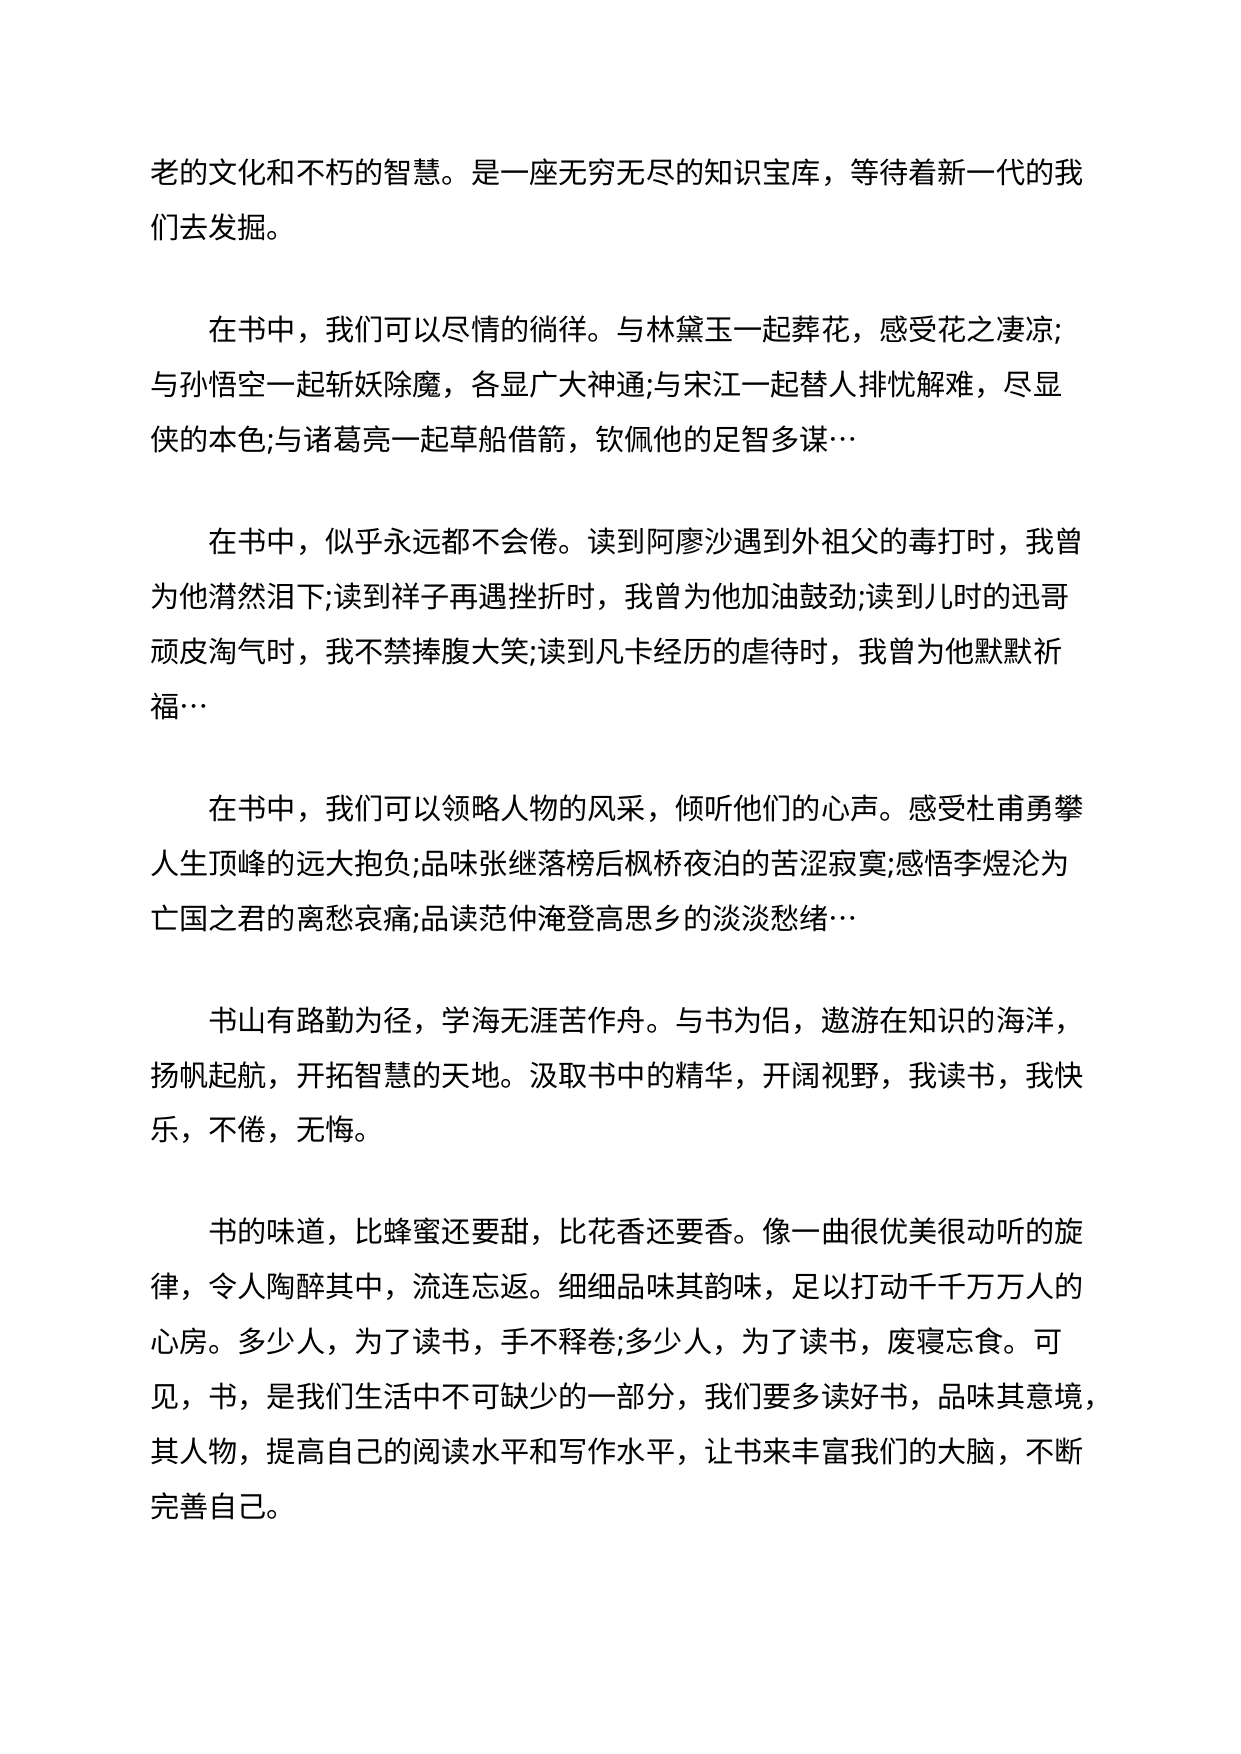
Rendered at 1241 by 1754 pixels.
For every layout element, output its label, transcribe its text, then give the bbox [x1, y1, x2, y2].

text 书山有路勤为径，学海无涯苦作舟。与书为侣，遨游在知识的海洋，扬帆起航，开拓智慧的天地。汲取书中的精华，开阔视野，我读书，我快乐，不倦，无悔。 [150, 997, 1090, 1149]
text 在书中，我们可以领略人物的风采，倾听他们的心声。感受杜甫勇攀人生顶峰的远大抱负;品味张继落榜后枫桥夜泊的苦涩寂寞;感悟李煜沦为亡国之君的离愁哀痛;品读范仲淹登高思乡的淡淡愁绪… [150, 785, 1090, 938]
text 书的味道，比蜂蜜还要甜，比花香还要香。像一曲很优美很动听的旋律，令人陶醉其中，流连忘返。细细品味其韵味，足以打动千千万万人的心房。多少人，为了读书，手不释卷;多少人，为了读书，废寝忘食。可见，书，是我们生活中不可缺少的一部分，我们要多读好书，品味其意境，其人物，提高自己的阅读水平和写作水平，让书来丰富我们的大脑，不断完善自己。 [150, 1209, 1090, 1526]
text 在书中，我们可以尽情的徜徉。与林黛玉一起葬花，感受花之凄凉;与孙悟空一起斩妖除魔，各显广大神通;与宋江一起替人排忧解难，尽显侠的本色;与诸葛亮一起草船借箭，钦佩他的足智多谋… [150, 307, 1090, 459]
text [150, 150, 1090, 247]
text 在书中，似乎永远都不会倦。读到阿廖沙遇到外祖父的毒打时，我曾为他潸然泪下;读到祥子再遇挫折时，我曾为他加油鼓劲;读到儿时的迅哥顽皮淘气时，我不禁捧腹大笑;读到凡卡经历的虐待时，我曾为他默默祈福… [150, 519, 1090, 726]
